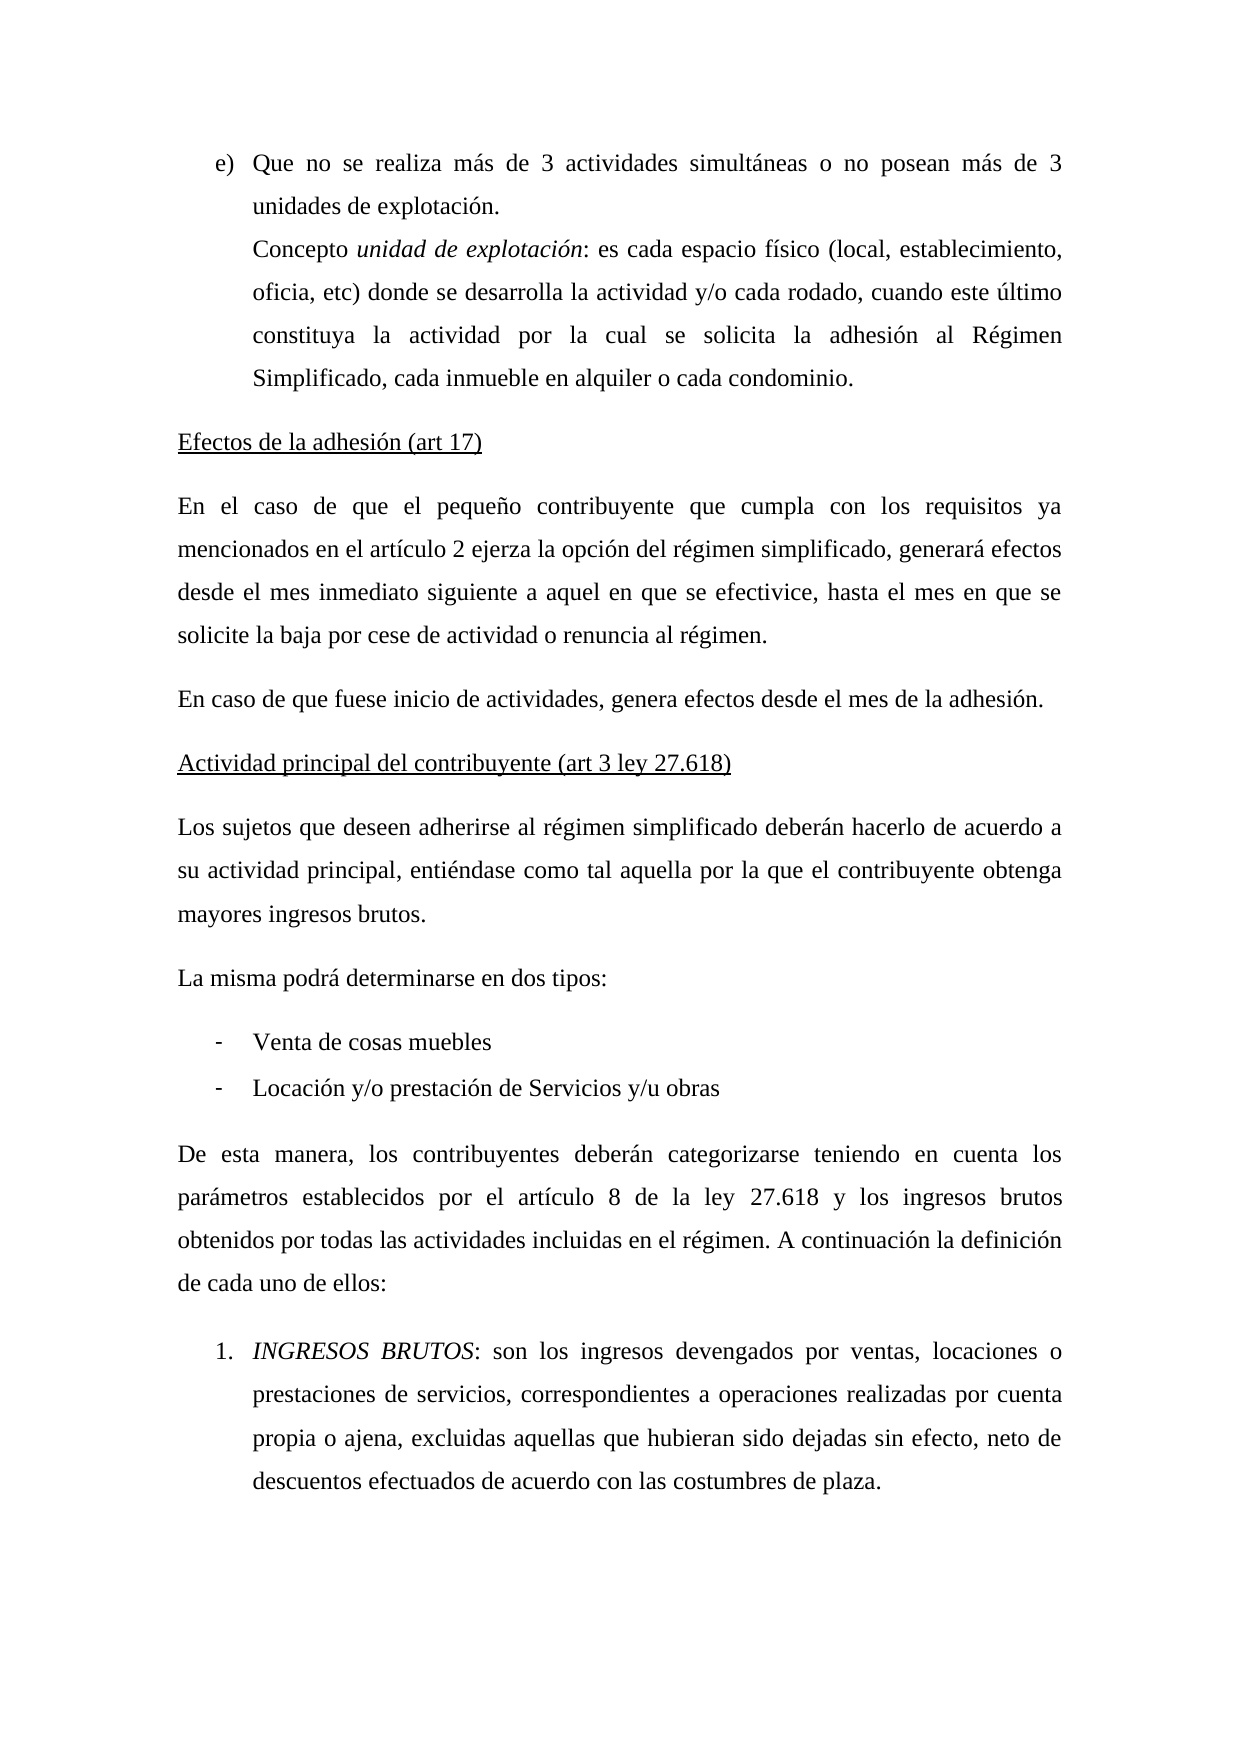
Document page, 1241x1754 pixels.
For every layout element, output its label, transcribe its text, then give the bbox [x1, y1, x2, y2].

list Venta de cosas muebles [215, 1027, 1063, 1057]
list Locación y/o prestación de Servicios y/u obras [215, 1072, 1063, 1103]
text Los sujetos que deseen adherirse al régimen simplificado deberán hacerlo de acuerdo a su actividad principal, entiéndase como tal aquella por la que el contribuyente obtenga mayores ingresos brutos. [177, 812, 1063, 927]
text En caso de que fuese inicio de actividades, genera efectos desde el mes de la adhesión. [177, 684, 1063, 713]
list Que no se realiza más de 3 actividades simultáneas o no posean más de 3 unidades de explotación. [215, 148, 1063, 219]
list Concepto unidad de explotación: es cada espacio físico (local, establecimiento, oficia, etc) donde se desarrolla la actividad y/o cada rodado, cuando este último constituya la actividad por la cual se solicita la adhesión al Régimen Simplificado, cada inmueble en alquiler o cada condominio. [252, 234, 1063, 392]
text De esta manera, los contribuyentes deberán categorizarse teniendo en cuenta los parámetros establecidos por el artículo 8 de la ley 27.618 y los ingresos brutos obtenidos por todas las actividades incluidas en el régimen. A continuación la definición de cada uno de ellos: [177, 1139, 1063, 1297]
text La misma podrá determinarse en dos tipos: [177, 963, 1063, 991]
list INGRESOS BRUTOS: son los ingresos devengados por ventas, locaciones o prestaciones de servicios, correspondientes a operaciones realizadas por cuenta propia o ajena, excluidas aquellas que hubieran sido dejadas sin efecto, neto de descuentos efectuados de acuerdo con las costumbres de plaza. [215, 1336, 1063, 1494]
text Efectos de la adhesión (art 17) [177, 427, 1063, 456]
text Actividad principal del contribuyente (art 3 ley 27.618) [177, 748, 1063, 777]
text En el caso de que el pequeño contribuyente que cumpla con los requisitos ya mencionados en el artículo 2 ejerza la opción del régimen simplificado, generará efectos desde el mes inmediato siguiente a aquel en que se efectivice, hasta el mes en que se solicite la baja por cese de actividad o renuncia al régimen. [177, 491, 1063, 649]
